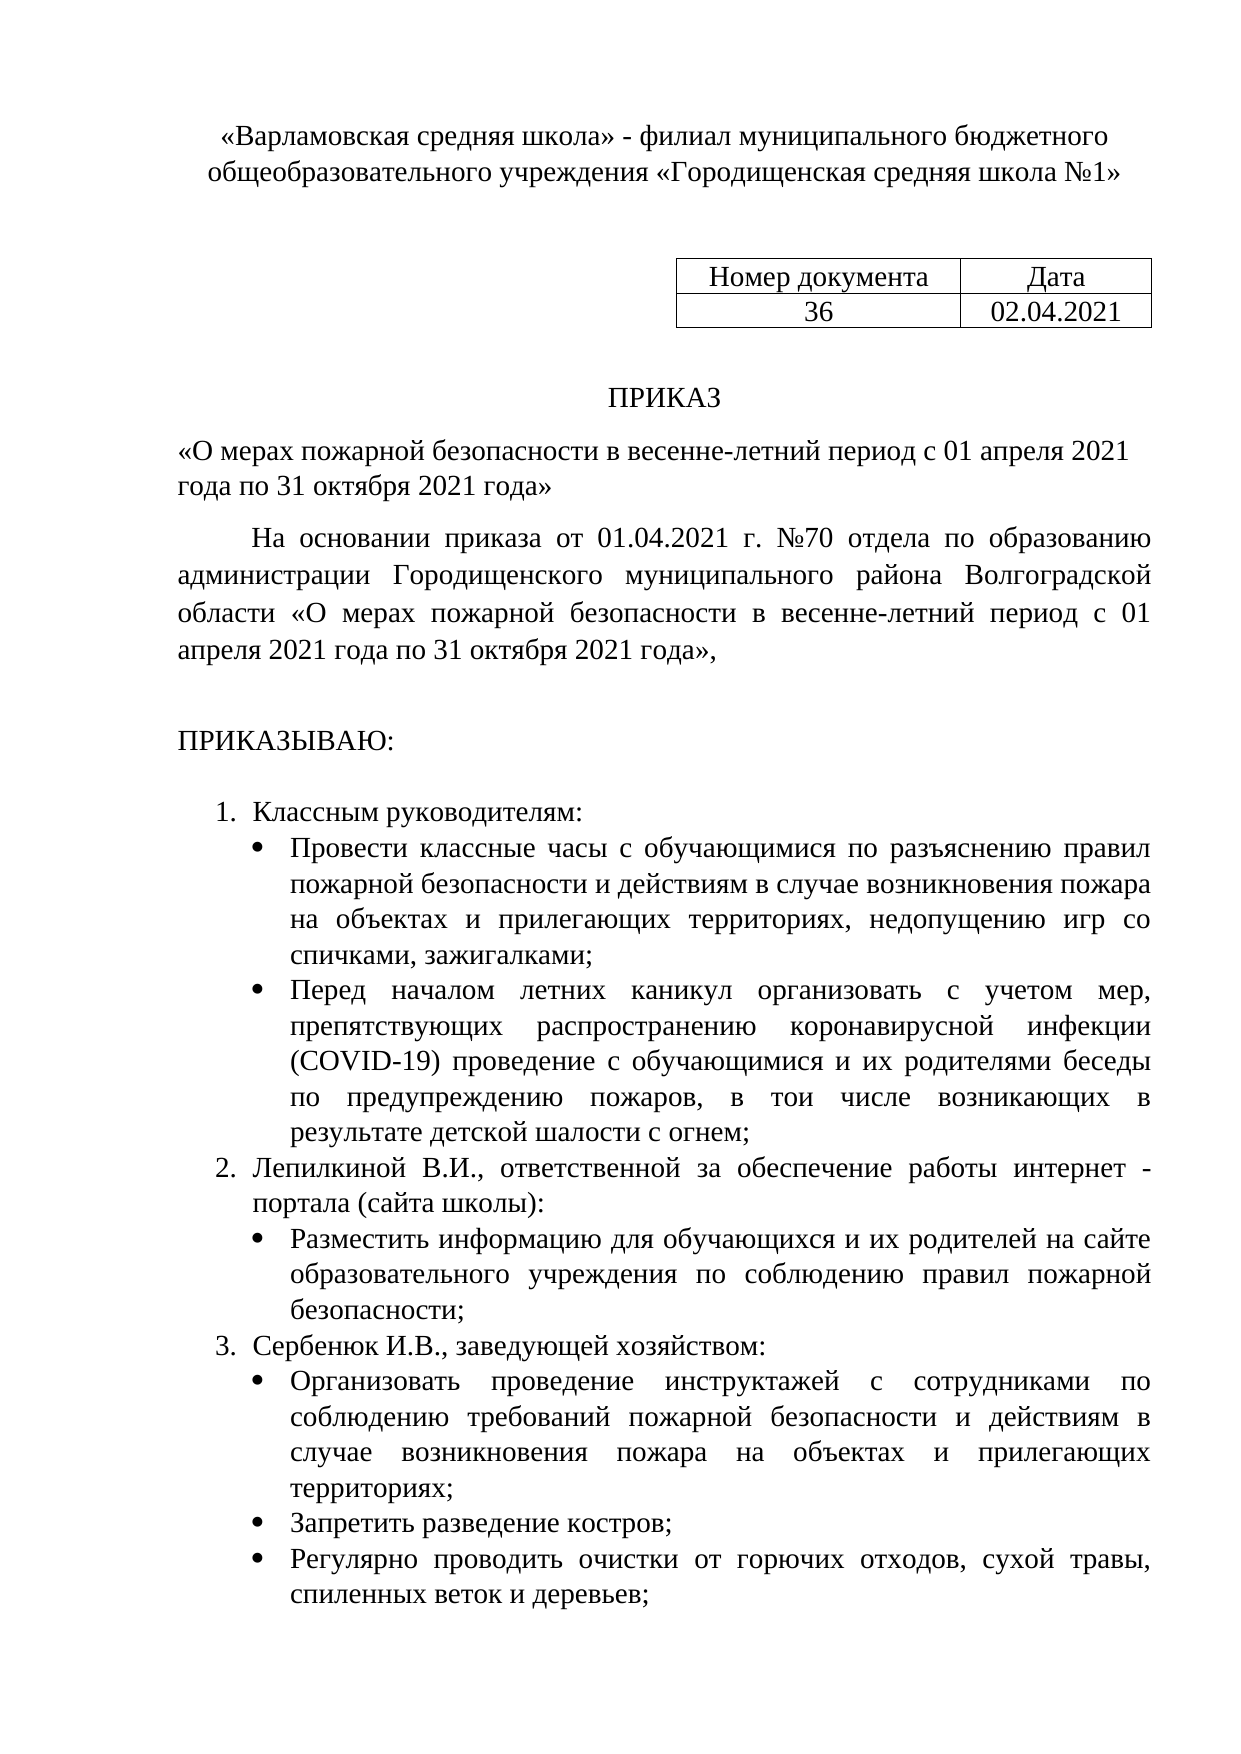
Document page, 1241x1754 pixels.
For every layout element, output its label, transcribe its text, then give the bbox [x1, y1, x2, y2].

text ПРИКАЗЫВАЮ: [177, 723, 1152, 757]
list Классным руководителям: [215, 794, 1152, 828]
list Запретить разведение костров; [252, 1505, 1152, 1539]
table_header Номер документа [677, 259, 960, 293]
table_header Дата [961, 259, 1151, 293]
text На основании приказа от 01.04.2021 г. №70 отдела по образованию администрации Городищенского муниципального района Волгоградской области «О мерах пожарной безопасности в весенне-летний период с 01 апреля 2021 года по 31 октября 2021 года», [177, 520, 1152, 665]
text «О мерах пожарной безопасности в весенне-летний период с 01 апреля 2021 года по 31 октября 2021 года» [177, 433, 1152, 502]
list Разместить информацию для обучающихся и их родителей на сайте образовательного учреждения по соблюдению правил пожарной безопасности; [252, 1221, 1152, 1326]
text ПРИКАЗ [177, 380, 1152, 414]
text «Варламовская средняя школа» - филиал муниципального бюджетного общеобразовательного учреждения «Городищенская средняя школа №1» [177, 118, 1152, 187]
list Провести классные часы с обучающимися по разъяснению правил пожарной безопасности и действиям в случае возникновения пожара на объектах и прилегающих территориях, недопущению игр со спичками, зажигалками; [252, 830, 1152, 970]
list Лепилкиной В.И., ответственной за обеспечение работы интернет -портала (сайта школы): [215, 1150, 1152, 1219]
table_cell 02.04.2021 [961, 294, 1151, 327]
list Регулярно проводить очистки от горючих отходов, сухой травы, спиленных веток и деревьев; [252, 1541, 1152, 1610]
table_cell 36 [677, 294, 960, 327]
list Сербенюк И.В., заведующей хозяйством: [215, 1328, 1152, 1361]
list Перед началом летних каникул организовать с учетом мер, препятствующих распространению коронавирусной инфекции (COVID-19) проведение с обучающимися и их родителями беседы по предупреждению пожаров, в тои числе возникающих в результате детской шалости с огнем; [252, 972, 1152, 1148]
list Организовать проведение инструктажей с сотрудниками по соблюдению требований пожарной безопасности и действиям в случае возникновения пожара на объектах и прилегающих территориях; [252, 1363, 1152, 1503]
